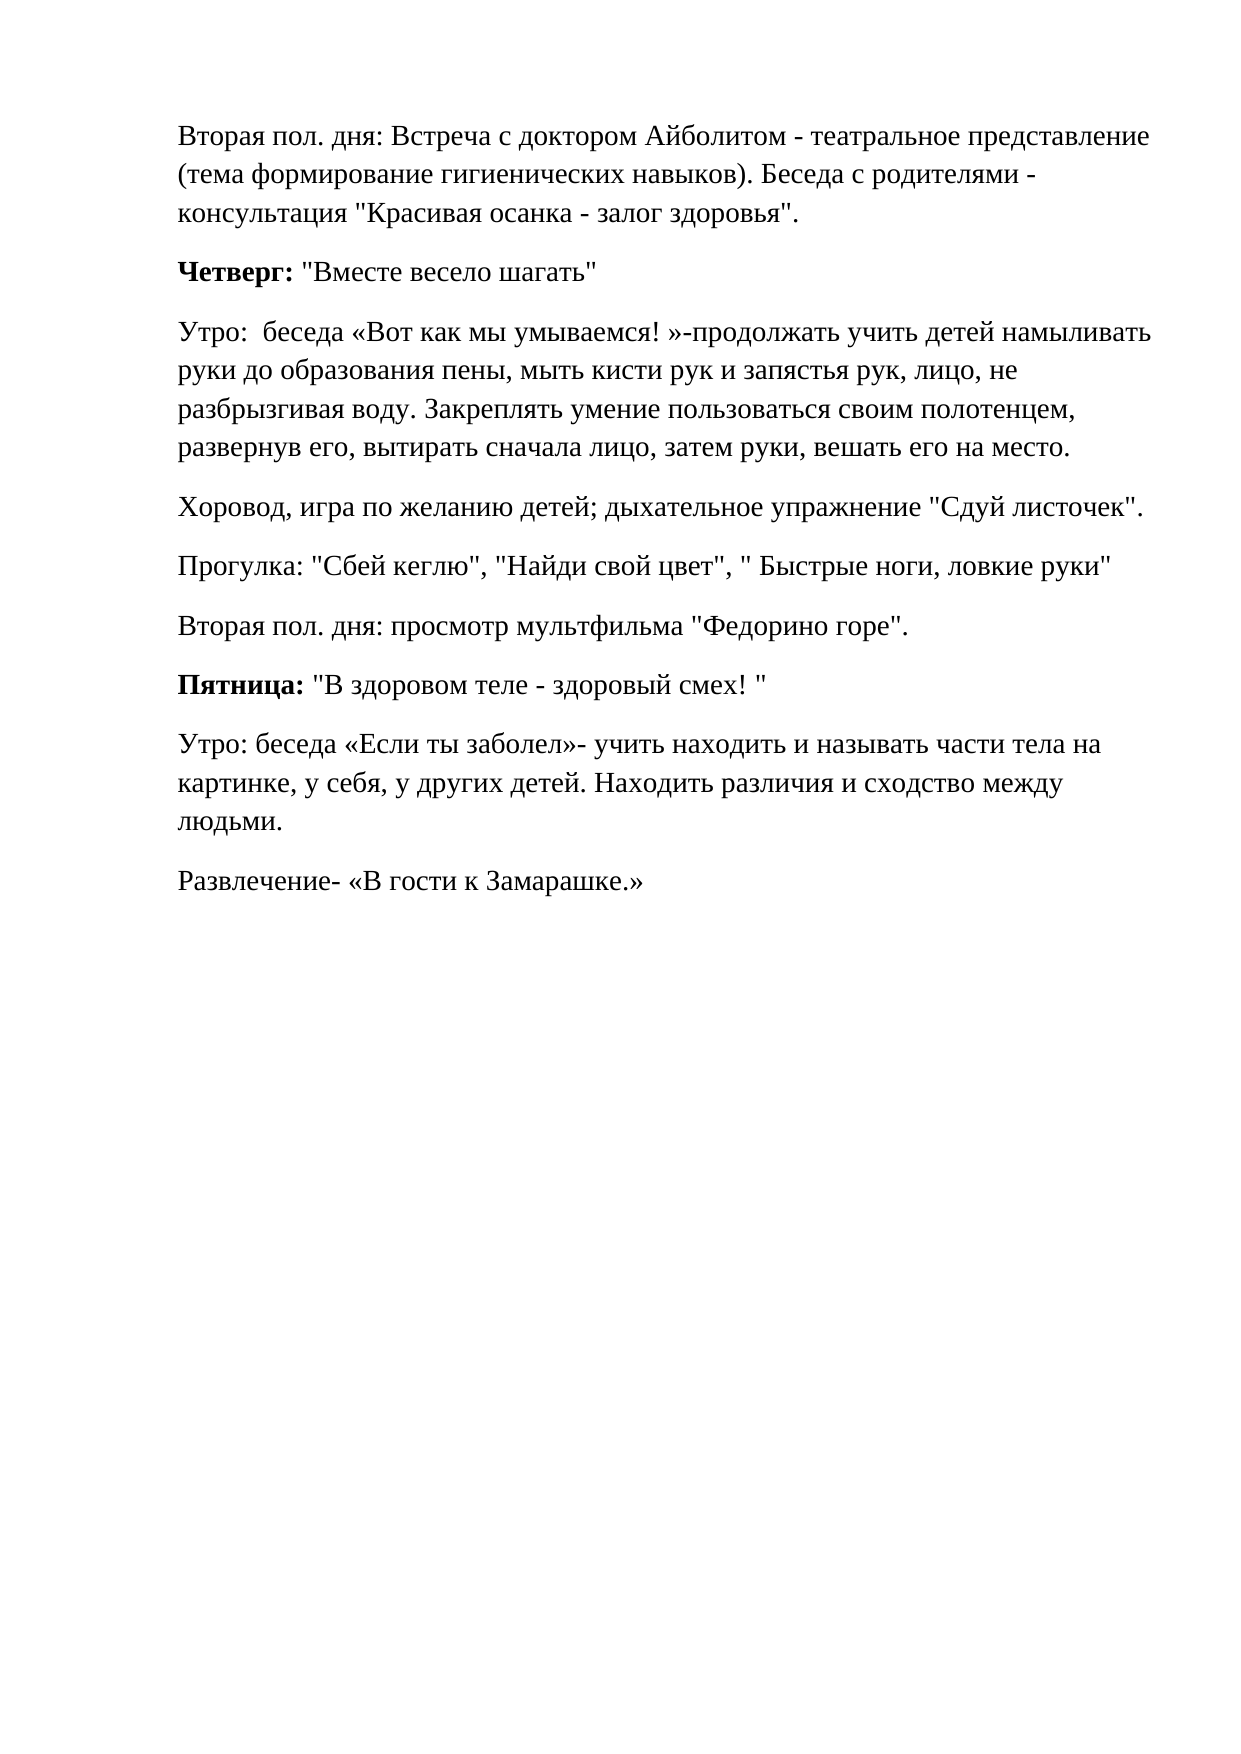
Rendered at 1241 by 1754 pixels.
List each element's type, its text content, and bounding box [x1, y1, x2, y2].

text Хоровод, игра по желанию детей; дыхательное упражнение "Сдуй листочек". [177, 489, 1152, 522]
text Вторая пол. дня: просмотр мультфильма "Федорино горе". [177, 608, 1152, 641]
text Прогулка: "Сбей кеглю", "Найди свой цвет", " Быстрые ноги, ловкие руки" [177, 548, 1152, 582]
text Четверг: "Вместе весело шагать" [177, 254, 1152, 288]
text Вторая пол. дня: Встреча с доктором Айболитом - театральное представление (тема формирование гигиенических навыков). Беседа с родителями - консультация "Красивая осанка - залог здоровья". [177, 118, 1152, 229]
text Пятница: "В здоровом теле - здоровый смех! " [177, 667, 1152, 701]
text Утро: беседа «Если ты заболел»- учить находить и называть части тела на картинке, у себя, у других детей. Находить различия и сходство между людьми. [177, 726, 1152, 837]
text Развлечение- «В гости к Замарашке.» [177, 863, 1152, 896]
text Утро: беседа «Вот как мы умываемся! »-продолжать учить детей намыливать руки до образования пены, мыть кисти рук и запястья рук, лицо, не разбрызгивая воду. Закреплять умение пользоваться своим полотенцем, развернув его, вытирать сначала лицо, затем руки, вешать его на место. [177, 314, 1152, 463]
